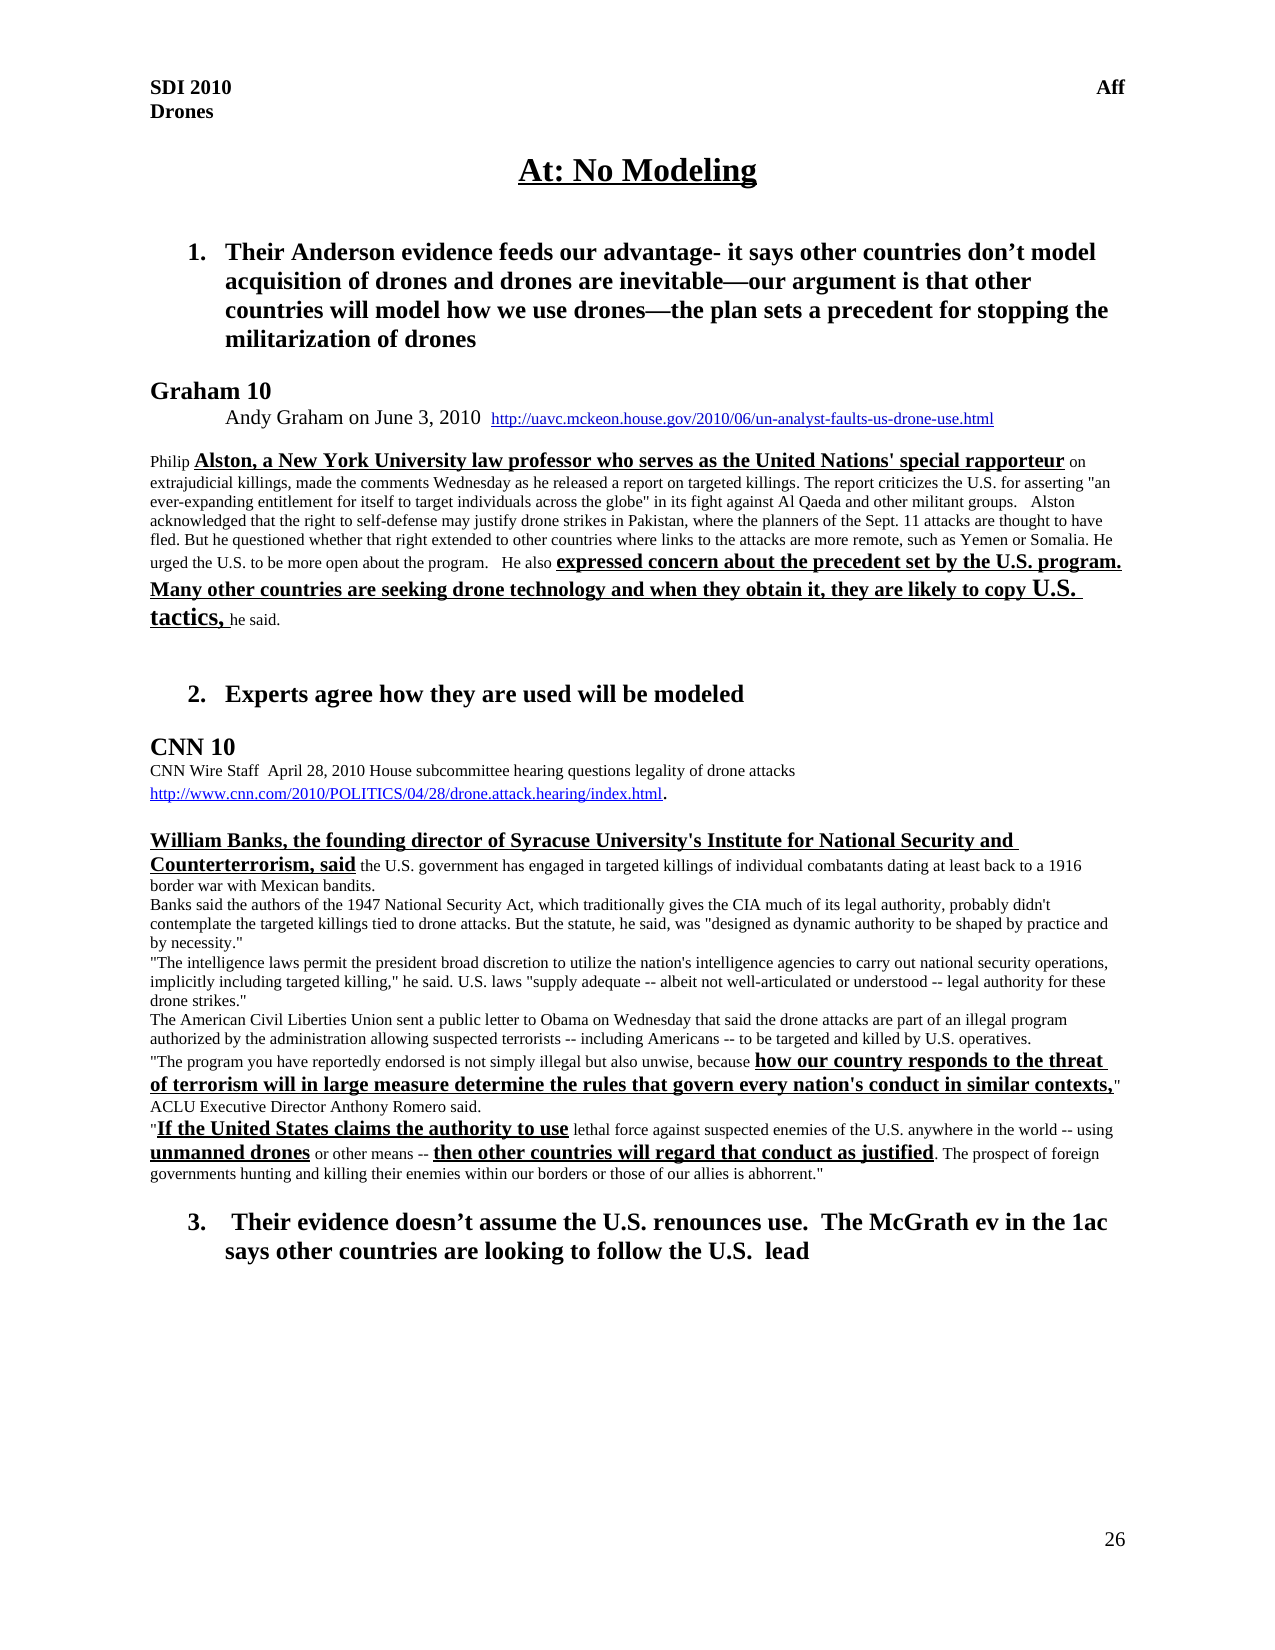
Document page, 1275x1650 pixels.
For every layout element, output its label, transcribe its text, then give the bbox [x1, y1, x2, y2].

list Experts agree how they are used will be modeled [187, 679, 1125, 708]
text CNN 10 [150, 732, 1125, 760]
list Their Anderson evidence feeds our advantage- it says other countries don’t model acquisition of drones and drones are inevitable—our argument is that other countries will model how we use drones—the plan sets a precedent for stopping the militarization of drones [187, 237, 1125, 352]
text "The program you have reportedly endorsed is not simply illegal but also unwise, because how our country responds to the threat of terrorism will in large measure determine the rules that govern every nation's conduct in similar contexts," ACLU Executive Director Anthony Romero said. [150, 1048, 1125, 1116]
text Banks said the authors of the 1947 National Security Act, which traditionally gives the CIA much of its legal authority, probably didn't contemplate the targeted killings tied to drone attacks. But the statute, he said, was "designed as dynamic authority to be shaped by practice and by necessity." [150, 895, 1125, 952]
text The American Civil Liberties Union sent a public letter to Obama on Wednesday that said the drone attacks are part of an illegal program authorized by the administration allowing suspected terrorists -- including Americans -- to be targeted and killed by U.S. operatives. [150, 1010, 1125, 1048]
text William Banks, the founding director of Syracuse University's Institute for National Security and Counterterrorism, said the U.S. government has engaged in targeted killings of individual combatants dating at least back to a 1916 border war with Mexican bandits. [150, 828, 1125, 895]
title At: No Modeling [150, 150, 1125, 188]
text Graham 10 [150, 376, 1125, 405]
text Andy Graham on June 3, 2010 http://uavc.mckeon.house.gov/2010/06/un-analyst-faults-us-drone-use.html [150, 405, 1125, 429]
text Philip Alston, a New York University law professor who serves as the United Nations' special rapporteur on extrajudicial killings, made the comments Wednesday as he released a report on targeted killings. The report criticizes the U.S. for asserting "an ever-expanding entitlement for itself to target individuals across the globe" in its fight against Al Qaeda and other militant groups. Alston acknowledged that the right to self-defense may justify drone strikes in Pakistan, where the planners of the Sept. 11 attacks are thought to have fled. But he questioned whether that right extended to other countries where links to the attacks are more remote, such as Yemen or Somalia. He urged the U.S. to be more open about the program. He also expressed concern about the precedent set by the U.S. program. Many other countries are seeking drone technology and when they obtain it, they are likely to copy U.S. tactics, he said. [150, 448, 1125, 631]
text "If the United States claims the authority to use lethal force against suspected enemies of the U.S. anywhere in the world -- using unmanned drones or other means -- then other countries will regard that conduct as justified. The prospect of foreign governments hunting and killing their enemies within our borders or those of our allies is abhorrent." [150, 1116, 1125, 1183]
text CNN Wire Staff April 28, 2010 House subcommittee hearing questions legality of drone attacks http://www.cnn.com/2010/POLITICS/04/28/drone.attack.hearing/index.html. [150, 760, 1125, 804]
text "The intelligence laws permit the president broad discretion to utilize the nation's intelligence agencies to carry out national security operations, implicitly including targeted killing," he said. U.S. laws "supply adequate -- albeit not well-articulated or understood -- legal authority for these drone strikes." [150, 952, 1125, 1010]
list Their evidence doesn’t assume the U.S. renounces use. The McGrath ev in the 1ac says other countries are looking to follow the U.S. lead [187, 1207, 1125, 1264]
